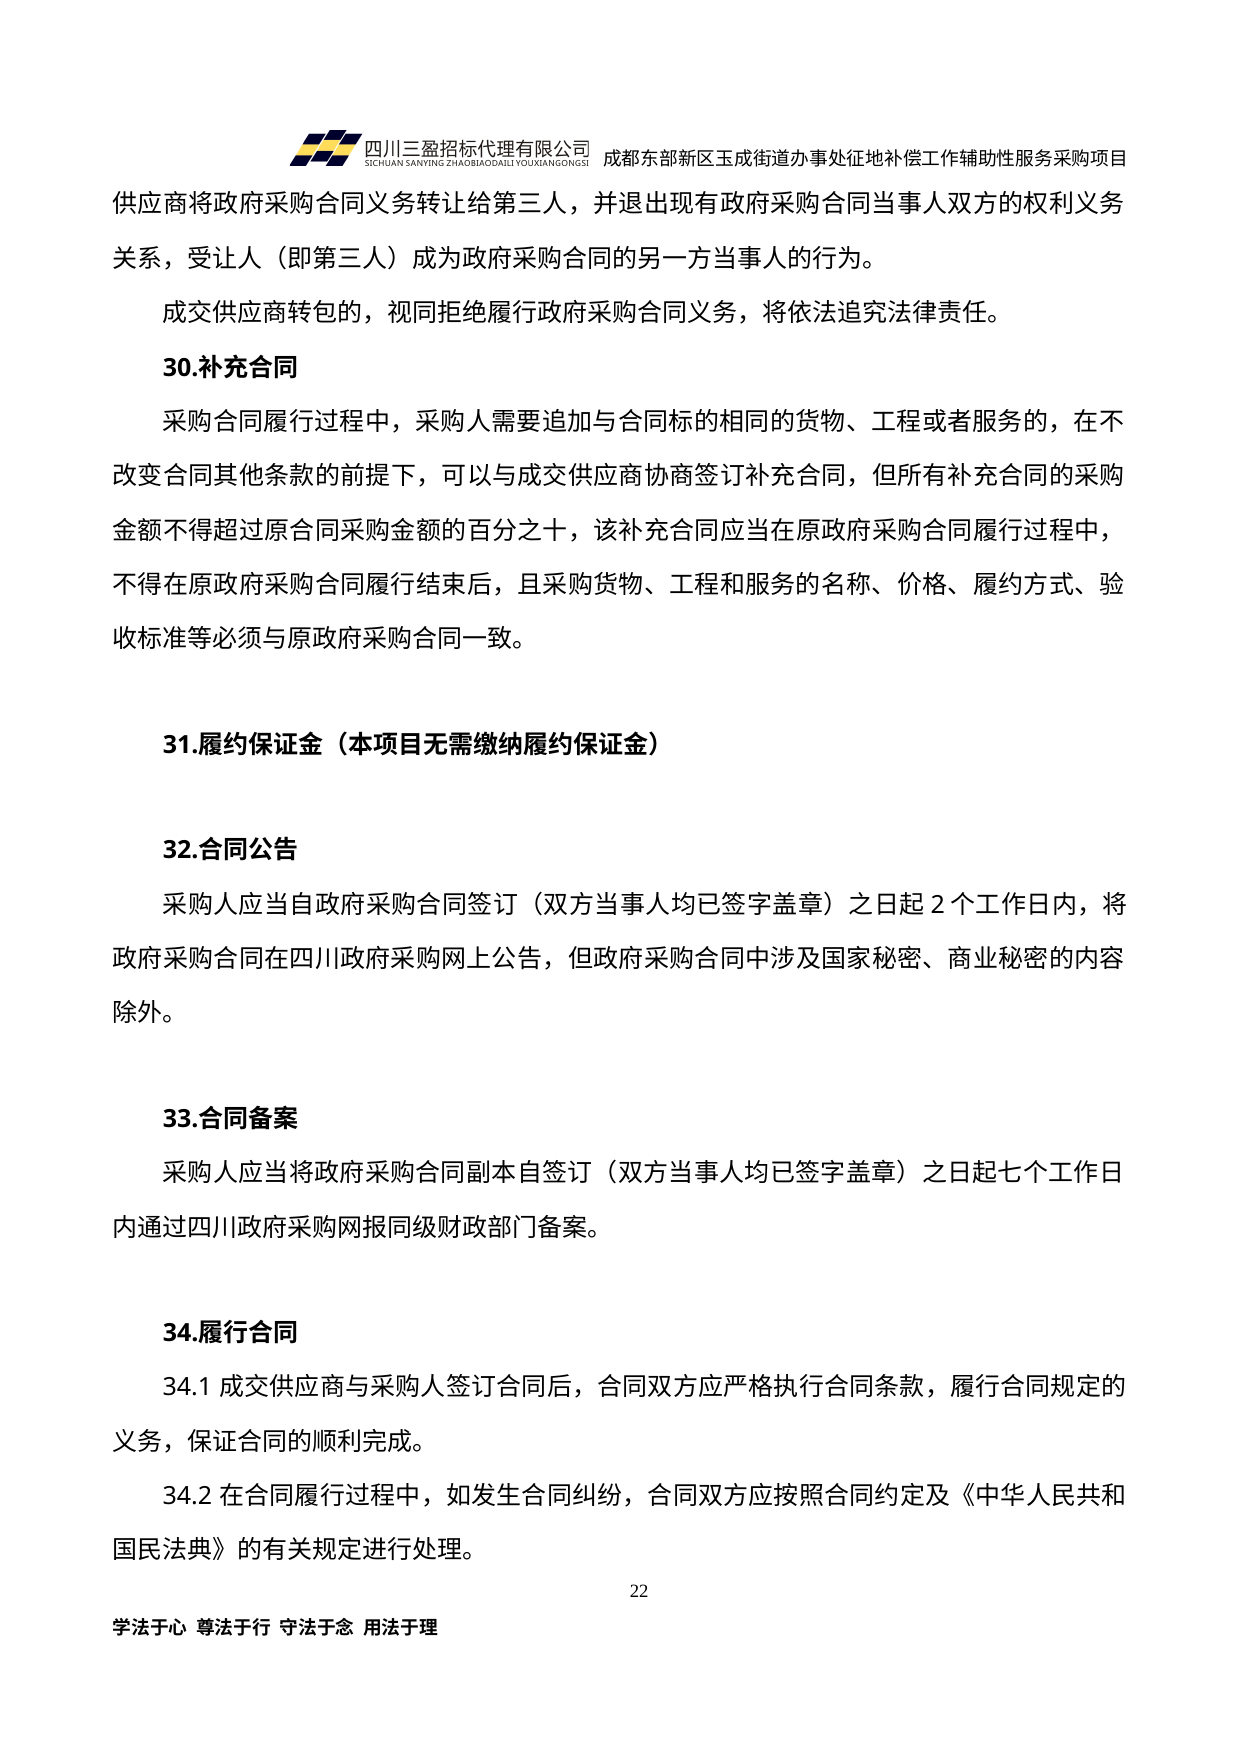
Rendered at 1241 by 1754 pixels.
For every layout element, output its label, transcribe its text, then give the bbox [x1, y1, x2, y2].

text 34.1 成交供应商与采购人签订合同后，合同双方应严格执行合同条款，履行合同规定的义务，保证合同的顺利完成。 [112, 1367, 1128, 1457]
picture [289, 130, 589, 166]
text 32.合同公告 [112, 830, 1128, 866]
text 34.履行合同 [112, 1312, 1128, 1349]
text 34.2 在合同履行过程中，如发生合同纠纷，合同双方应按照合同约定及《中华人民共和国民法典》的有关规定进行处理。 [112, 1476, 1128, 1566]
text 采购人应当自政府采购合同签订（双方当事人均已签字盖章）之日起2个工作日内，将政府采购合同在四川政府采购网上公告，但政府采购合同中涉及国家秘密、商业秘密的内容除外。 [112, 884, 1128, 1029]
text 31.履约保证金（本项目无需缴纳履约保证金） [112, 724, 1128, 761]
text 30.补充合同 [112, 347, 1128, 383]
text 本采购项目严禁成交供应商将任何政府采购合同义务转包。本项目所称转包，是指成交供应商将政府采购合同义务转让给第三人，并退出现有政府采购合同当事人双方的权利义务关系，受让人（即第三人）成为政府采购合同的另一方当事人的行为。 [112, 184, 1128, 274]
text 成交供应商转包的，视同拒绝履行政府采购合同义务，将依法追究法律责任。 [112, 293, 1128, 329]
text 采购人应当将政府采购合同副本自签订（双方当事人均已签字盖章）之日起七个工作日内通过四川政府采购网报同级财政部门备案。 [112, 1153, 1128, 1243]
text 33.合同备案 [112, 1098, 1128, 1134]
text 采购合同履行过程中，采购人需要追加与合同标的相同的货物、工程或者服务的，在不改变合同其他条款的前提下，可以与成交供应商协商签订补充合同，但所有补充合同的采购金额不得超过原合同采购金额的百分之十，该补充合同应当在原政府采购合同履行过程中，不得在原政府采购合同履行结束后，且采购货物、工程和服务的名称、价格、履约方式、验收标准等必须与原政府采购合同一致。 [112, 401, 1128, 655]
